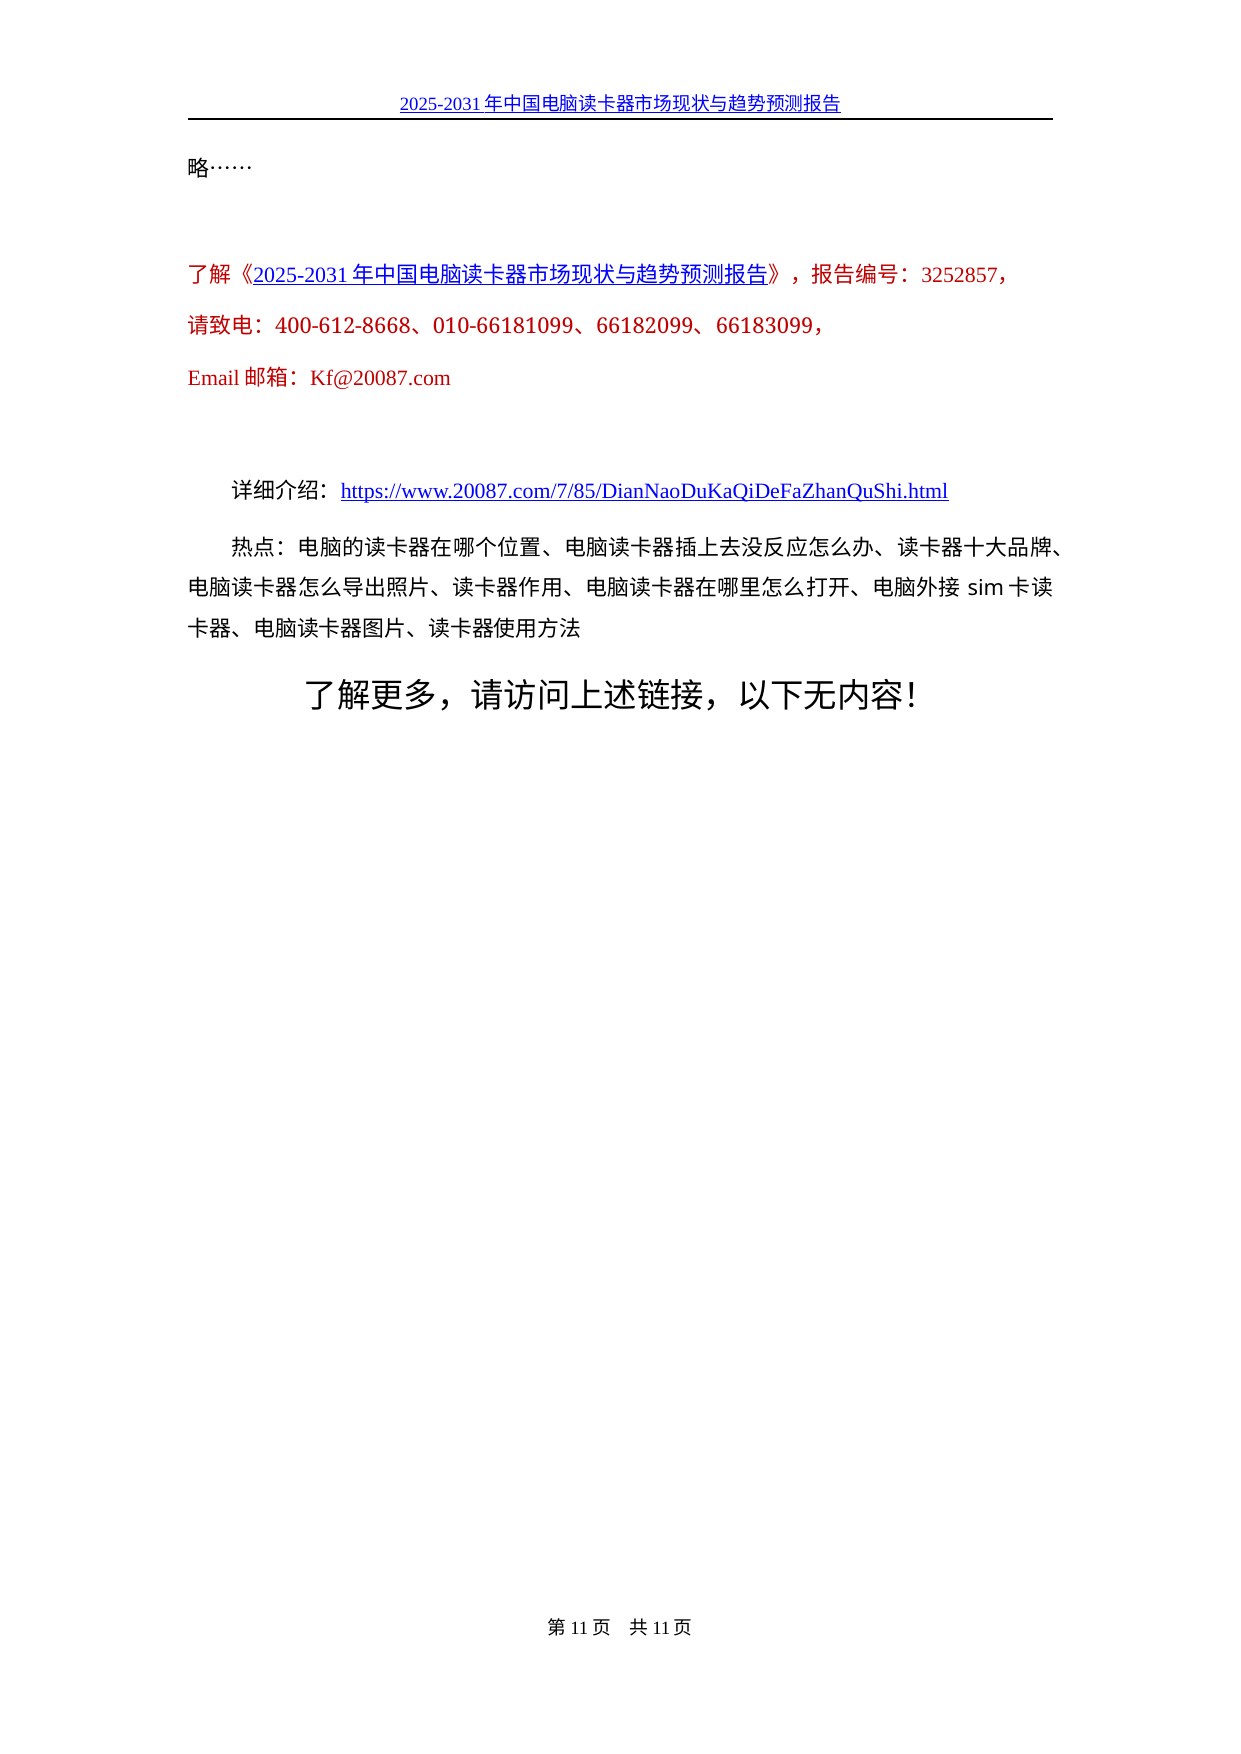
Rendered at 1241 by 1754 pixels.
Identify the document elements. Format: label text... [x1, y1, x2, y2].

text 了解《2025-2031年中国电脑读卡器市场现状与趋势预测报告》，报告编号：3252857， [187, 257, 1053, 289]
text 详细介绍：https://www.20087.com/7/85/DianNaoDuKaQiDeFaZhanQuShi.html [187, 473, 1053, 505]
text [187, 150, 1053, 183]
title 了解更多，请访问上述链接，以下无内容！ [187, 661, 1053, 726]
text 请致电：400-612-8668、010-66181099、66182099、66183099， [187, 308, 1053, 341]
text 热点：电脑的读卡器在哪个位置、电脑读卡器插上去没反应怎么办、读卡器十大品牌、电脑读卡器怎么导出照片、读卡器作用、电脑读卡器在哪里怎么打开、电脑外接sim卡读卡器、电脑读卡器图片、读卡器使用方法 [187, 529, 1053, 643]
text Email邮箱：Kf@20087.com [187, 360, 1053, 392]
